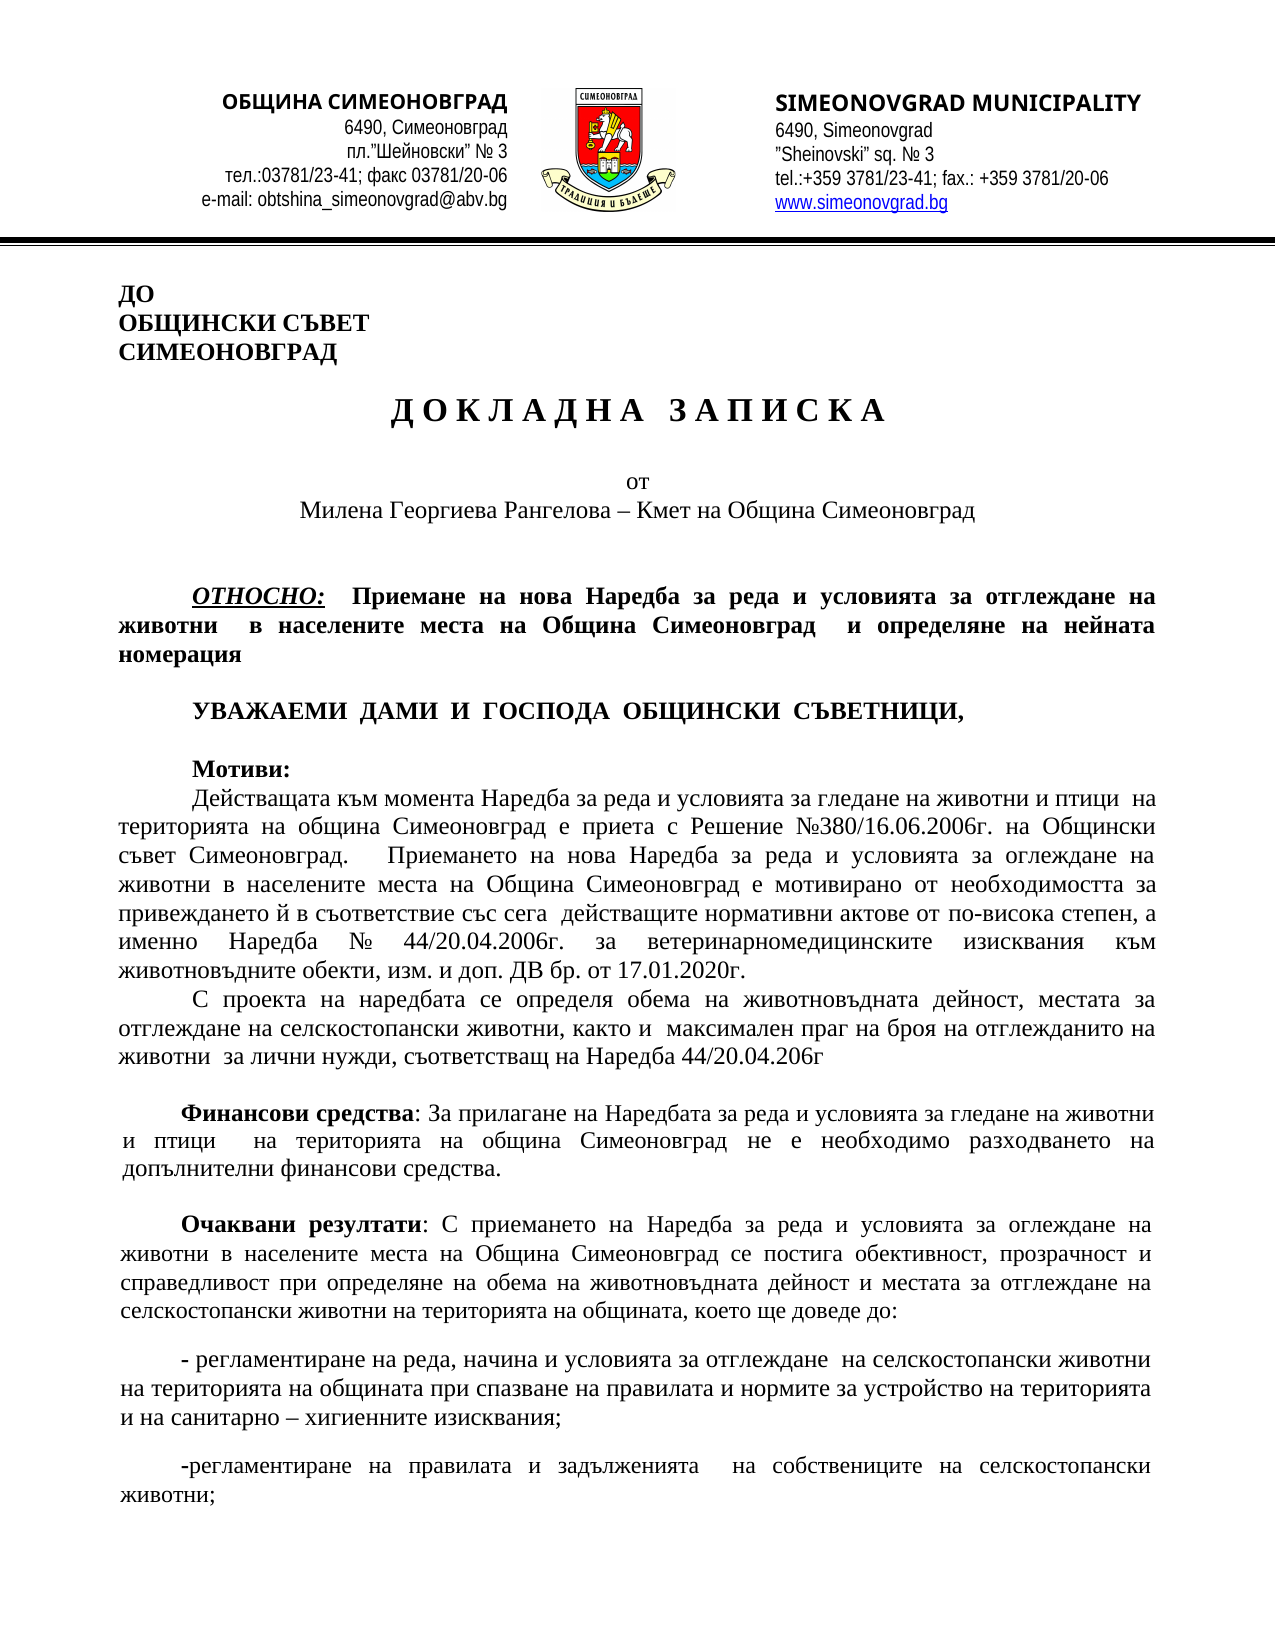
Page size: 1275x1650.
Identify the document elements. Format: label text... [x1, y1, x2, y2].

text С проекта на наредбата се определя обема на животновъдната дейност, местата за отглеждане на селскостопански животни, както и максимален праг на броя на отглежданито на животни за лични нужди, съответстващ на Наредба 44/20.04.206г [118, 984, 1157, 1070]
text ОБЩИНСКИ СЪВЕТ [118, 308, 1157, 337]
text Д О К Л А Д Н А З А П И С К А [118, 390, 1157, 428]
text ОТНОСНО: Приемане на нова Наредба за реда и условията за отглеждане на животни в населените места на Община Симеоновград и определяне на нейната номерация [118, 581, 1157, 668]
text Действащата към момента Наредба за реда и условията за гледане на животни и птици на територията на община Симеоновград е приета с Решение №380/16.06.2006г. на Общински съвет Симеоновград. Приемането на нова Наредба за реда и условията за оглеждане на животни в населените места на Община Симеоновград е мотивирано от необходимостта за привеждането й в съответствие със сега действащите нормативни актове от по-висока степен, а именно Наредба № 44/20.04.2006г. за ветеринарномедицинските изисквания към животновъдните обекти, изм. и доп. ДВ бр. от 17.01.2020г. [118, 783, 1157, 984]
text от [118, 466, 1157, 495]
text -регламентиране на правилата и задълженията на собствениците на селскостопански животни; [120, 1450, 1153, 1508]
text Милена Георгиева Рангелова – Кмет на Община Симеоновград [118, 495, 1157, 524]
text - регламентиране на реда, начина и условията за отглеждане на селскостопански животни на територията на общината при спазване на правилата и нормите за устройство на територията и на санитарно – хигиенните изисквания; [120, 1344, 1153, 1373]
text Очаквани резултати: С приемането на Наредба за реда и условията за оглеждане на животни в населените места на Община Симеоновград се постига обективност, прозрачност и справедливост при определяне на обема на животновъдната дейност и местата за отглеждане на селскостопански животни на територията на общината, което ще доведе до: [120, 1209, 1153, 1325]
text СИМЕОНОВГРАД [118, 337, 1157, 366]
table_header ОБЩИНА СИМЕОНОВГРАД 6490, Симеоновград пл.”Шейновски” № 3 тел.:03781/23-41; факс 03781/20-06 e-mail: obtshina_simeonovgrad@abv.bg [0, 58, 519, 237]
picture [541, 88, 676, 212]
text - регламентиране на реда, начина и условията за отглеждане на селскостопански животни на територията на общината при спазване на правилата и нормите за устройство на територията и на санитарно – хигиенните изисквания; [120, 1401, 1153, 1431]
text УВАЖАЕМИ ДАМИ И ГОСПОДА ОБЩИНСКИ СЪВЕТНИЦИ, [118, 696, 1157, 725]
table_header 6490, Simeonovgrad ”Sheinovski” sq. № 3 tel.:+359 3781/23-41; fax.: +359 3781/20-06 www.simeonovgrad.bg [764, 58, 1275, 237]
text Мотиви: [118, 754, 1157, 783]
text ДО [118, 279, 1157, 308]
text Финансови средства: За прилагане на Наредбата за реда и условията за гледане на животни и птици на територията на община Симеоновград не е необходимо разходването на допълнителни финансови средства. [122, 1099, 1155, 1181]
table_header [519, 58, 764, 237]
